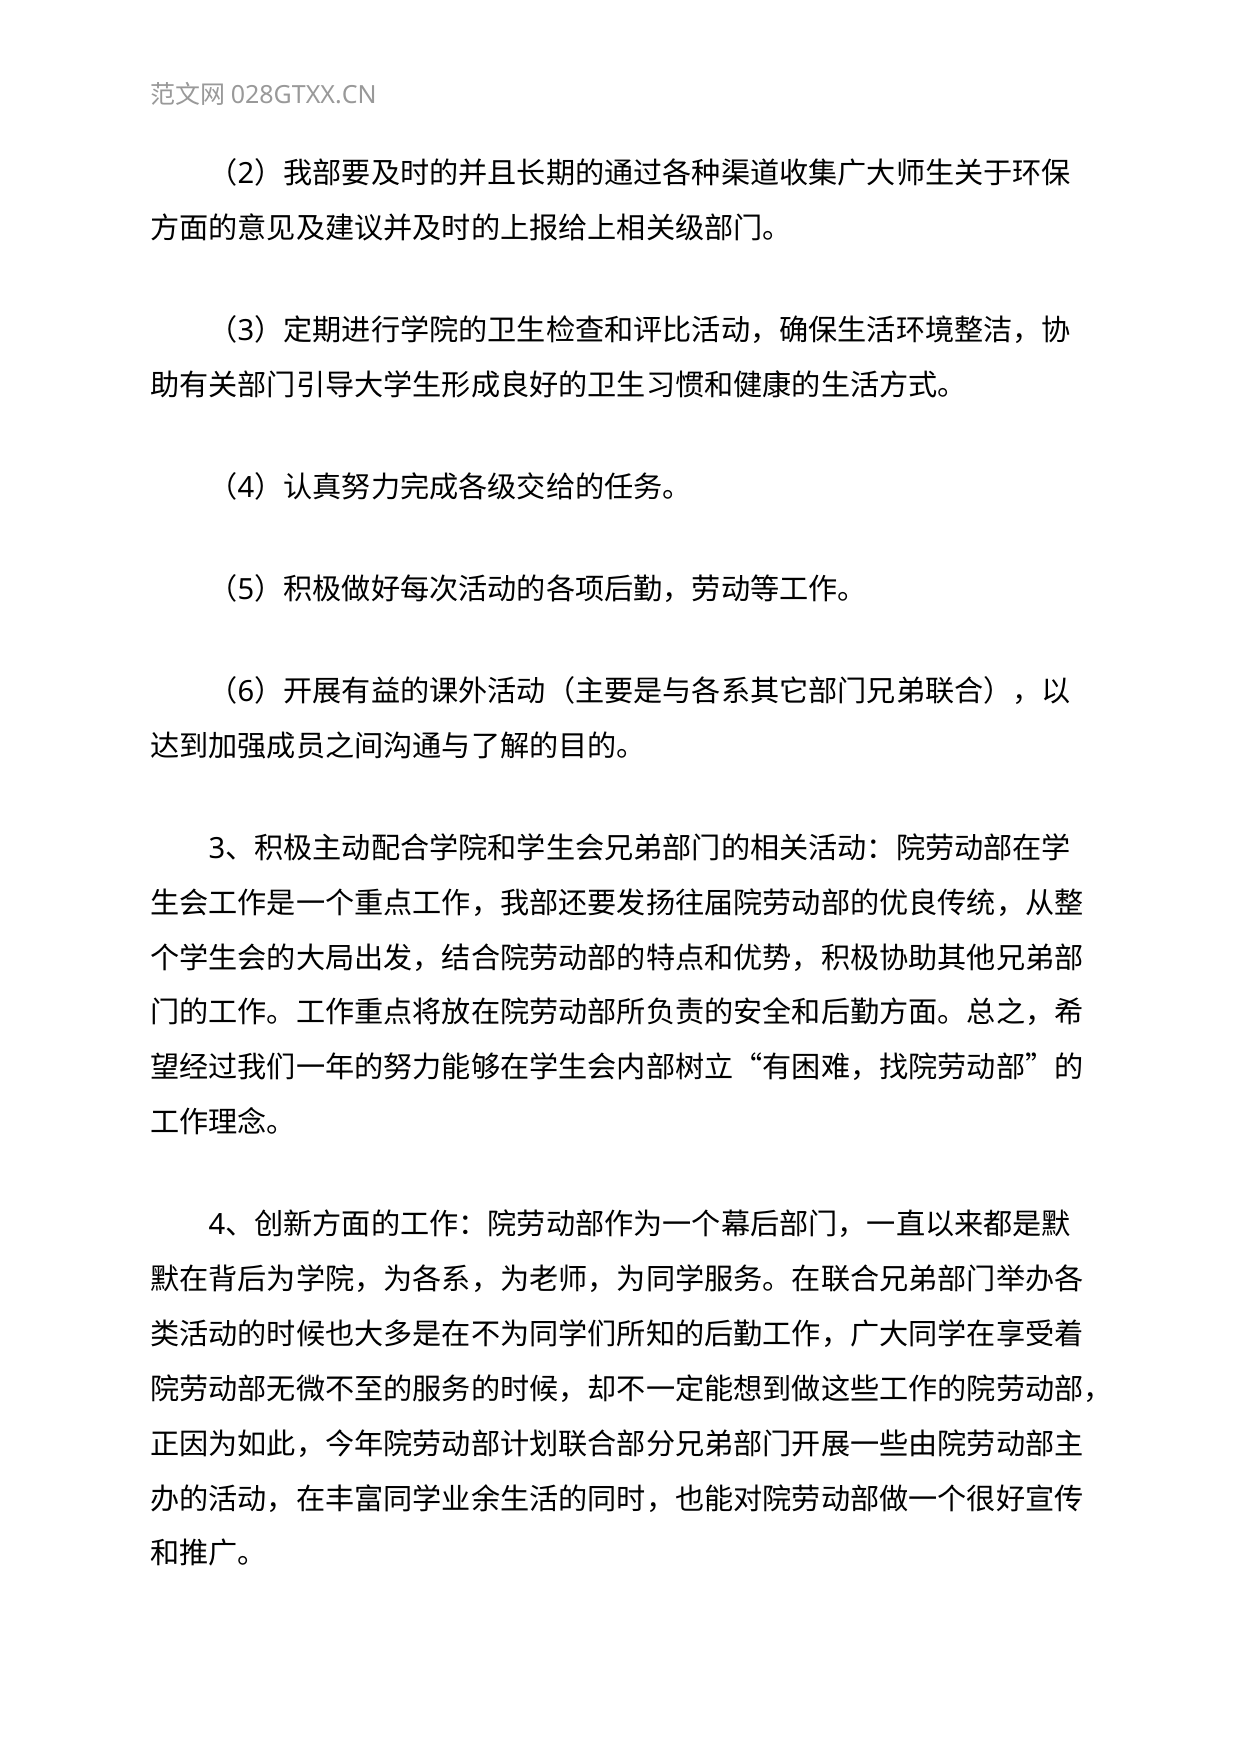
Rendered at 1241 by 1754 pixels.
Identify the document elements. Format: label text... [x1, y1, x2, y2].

text （6）开展有益的课外活动（主要是与各系其它部门兄弟联合），以达到加强成员之间沟通与了解的目的。 [150, 667, 1090, 765]
text （2）我部要及时的并且长期的通过各种渠道收集广大师生关于环保方面的意见及建议并及时的上报给上相关级部门。 [150, 150, 1090, 247]
text （3）定期进行学院的卫生检查和评比活动，确保生活环境整洁，协助有关部门引导大学生形成良好的卫生习惯和健康的生活方式。 [150, 307, 1090, 404]
text 3、积极主动配合学院和学生会兄弟部门的相关活动：院劳动部在学生会工作是一个重点工作，我部还要发扬往届院劳动部的优良传统，从整个学生会的大局出发，结合院劳动部的特点和优势，积极协助其他兄弟部门的工作。工作重点将放在院劳动部所负责的安全和后勤方面。总之，希望经过我们一年的努力能够在学生会内部树立“有困难，找院劳动部”的工作理念。 [150, 824, 1090, 1141]
text （4）认真努力完成各级交给的任务。 [150, 463, 1090, 506]
text （5）积极做好每次活动的各项后勤，劳动等工作。 [150, 566, 1090, 608]
text 4、创新方面的工作：院劳动部作为一个幕后部门，一直以来都是默默在背后为学院，为各系，为老师，为同学服务。在联合兄弟部门举办各类活动的时候也大多是在不为同学们所知的后勤工作，广大同学在享受着院劳动部无微不至的服务的时候，却不一定能想到做这些工作的院劳动部，正因为如此，今年院劳动部计划联合部分兄弟部门开展一些由院劳动部主办的活动，在丰富同学业余生活的同时，也能对院劳动部做一个很好宣传和推广。 [150, 1201, 1090, 1572]
